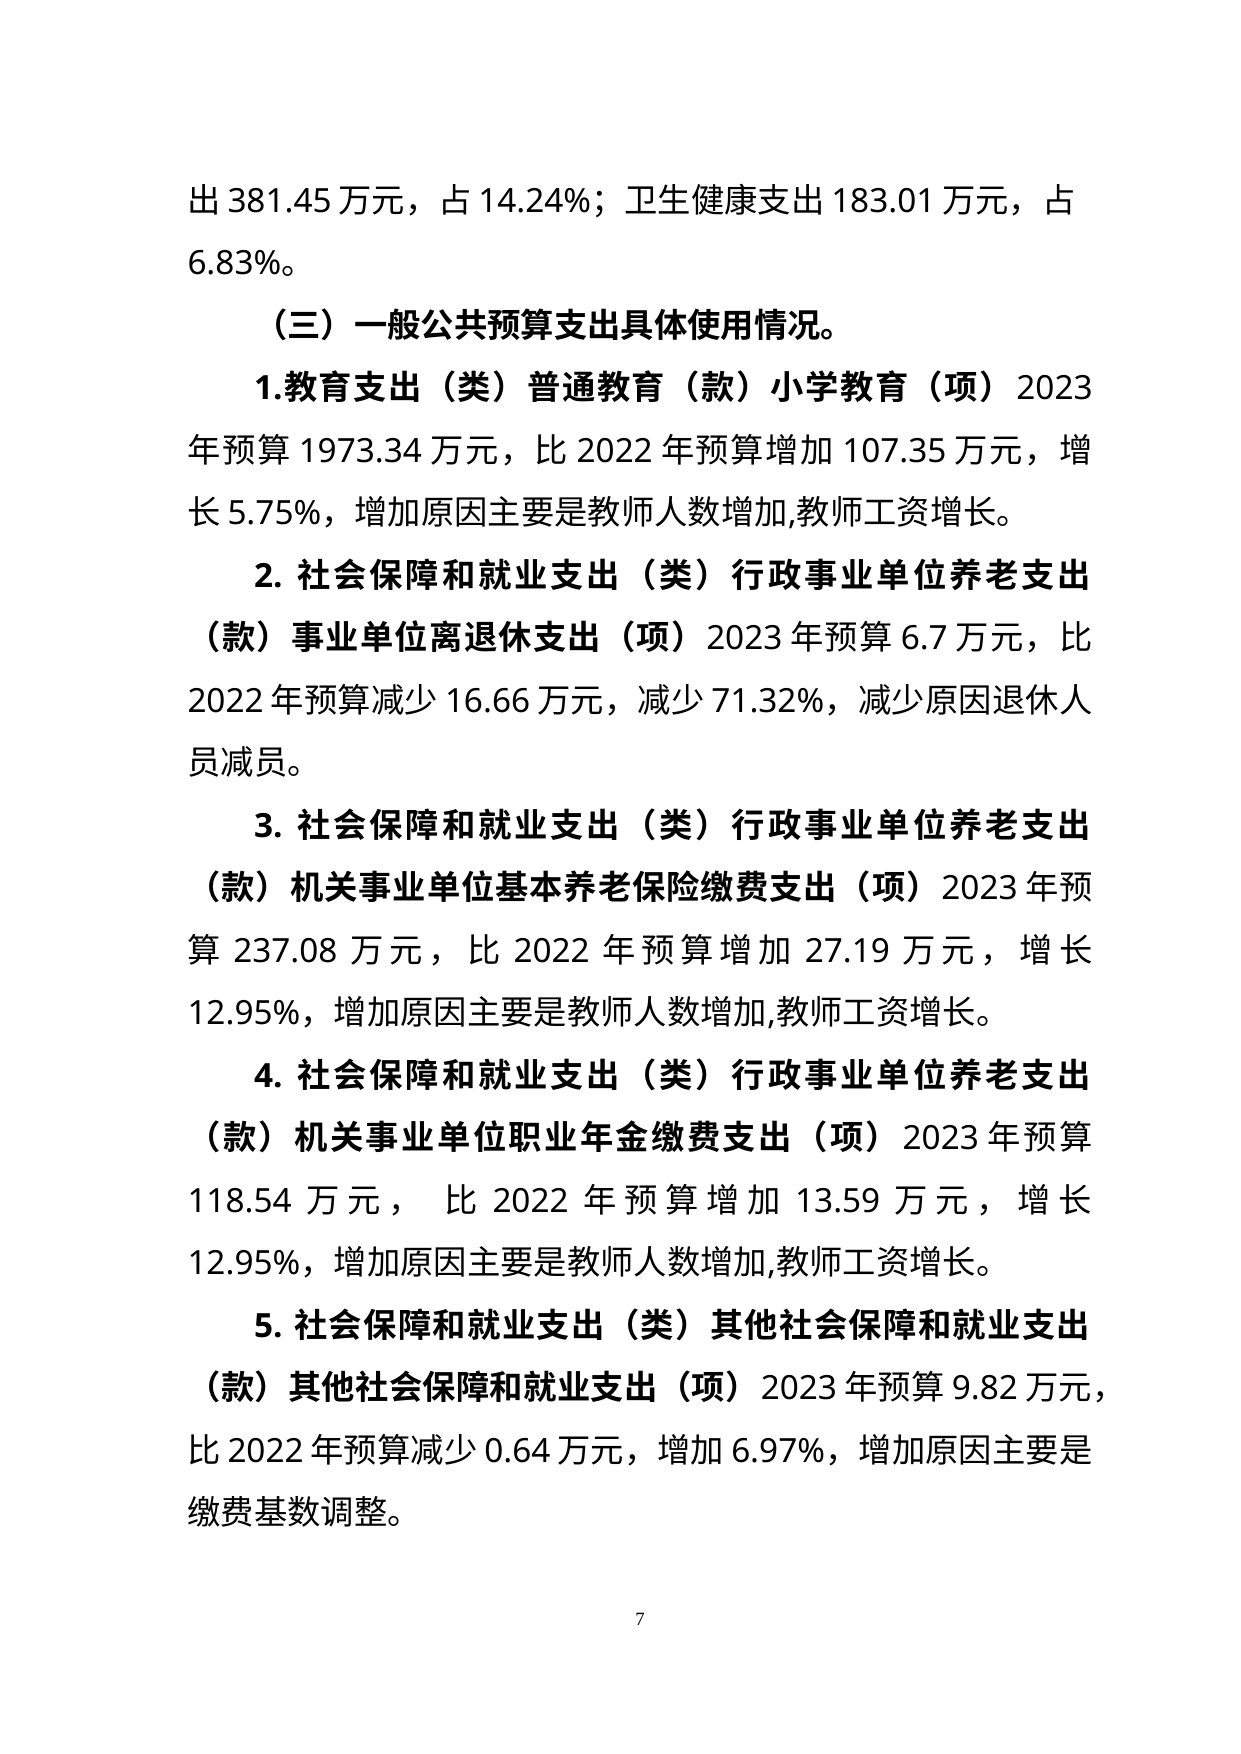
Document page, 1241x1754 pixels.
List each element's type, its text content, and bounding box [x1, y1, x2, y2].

text 5. 社会保障和就业支出（类）其他社会保障和就业支出（款）其他社会保障和就业支出（项）2023年预算9.82万元，比2022年预算减少0.64万元，增加6.97%，增加原因主要是缴费基数调整。 [187, 1287, 1092, 1537]
text 4. 社会保障和就业支出（类）行政事业单位养老支出（款）机关事业单位职业年金缴费支出（项）2023年预算118.54万元， 比2022年预算增加13.59万元，增长12.95%，增加原因主要是教师人数增加,教师工资增长。 [187, 1037, 1092, 1287]
text 1.教育支出（类）普通教育（款）小学教育（项）2023年预算1973.34万元，比2022年预算增加107.35万元，增长5.75%，增加原因主要是教师人数增加,教师工资增长。 [187, 349, 1092, 537]
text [187, 162, 1092, 287]
text 2. 社会保障和就业支出（类）行政事业单位养老支出（款）事业单位离退休支出（项）2023年预算6.7万元，比2022年预算减少16.66万元，减少71.32%，减少原因退休人员减员。 [187, 537, 1092, 787]
text 3. 社会保障和就业支出（类）行政事业单位养老支出（款）机关事业单位基本养老保险缴费支出（项）2023年预算237.08万元，比2022年预算增加27.19万元，增长12.95%，增加原因主要是教师人数增加,教师工资增长。 [187, 787, 1092, 1037]
text （三）一般公共预算支出具体使用情况。 [187, 287, 1092, 349]
